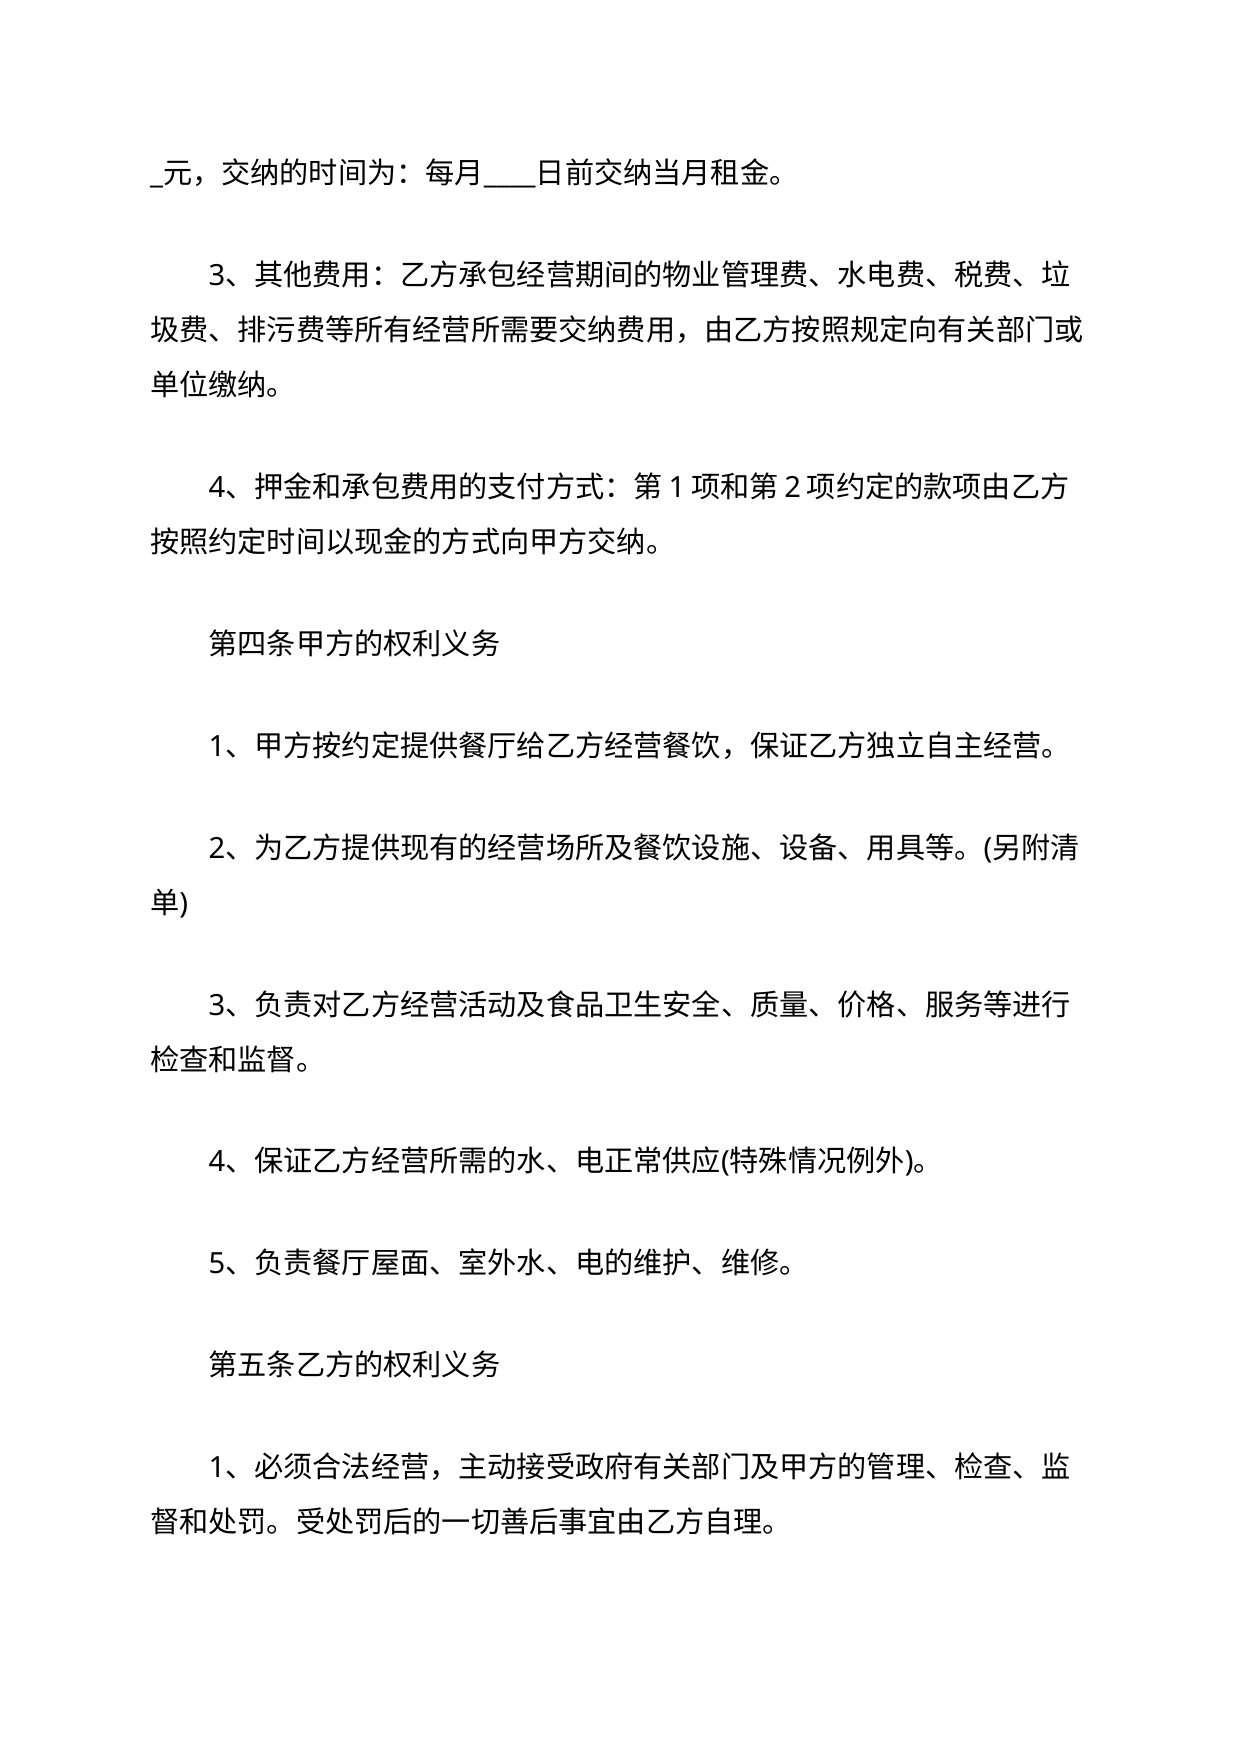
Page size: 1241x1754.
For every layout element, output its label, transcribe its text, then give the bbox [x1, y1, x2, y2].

text 第四条甲方的权利义务 [150, 620, 1090, 663]
text 2、为乙方提供现有的经营场所及餐饮设施、设备、用具等。(另附清单) [150, 824, 1090, 922]
text 1、必须合法经营，主动接受政府有关部门及甲方的管理、检查、监督和处罚。受处罚后的一切善后事宜由乙方自理。 [150, 1444, 1090, 1541]
text 4、保证乙方经营所需的水、电正常供应(特殊情况例外)。 [150, 1138, 1090, 1180]
text 4、押金和承包费用的支付方式：第1项和第2项约定的款项由乙方按照约定时间以现金的方式向甲方交纳。 [150, 464, 1090, 561]
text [150, 150, 1090, 192]
text 3、负责对乙方经营活动及食品卫生安全、质量、价格、服务等进行检查和监督。 [150, 981, 1090, 1078]
text 第五条乙方的权利义务 [150, 1342, 1090, 1384]
text 1、甲方按约定提供餐厅给乙方经营餐饮，保证乙方独立自主经营。 [150, 722, 1090, 764]
text 5、负责餐厅屋面、室外水、电的维护、维修。 [150, 1240, 1090, 1282]
text 3、其他费用：乙方承包经营期间的物业管理费、水电费、税费、垃圾费、排污费等所有经营所需要交纳费用，由乙方按照规定向有关部门或单位缴纳。 [150, 252, 1090, 404]
